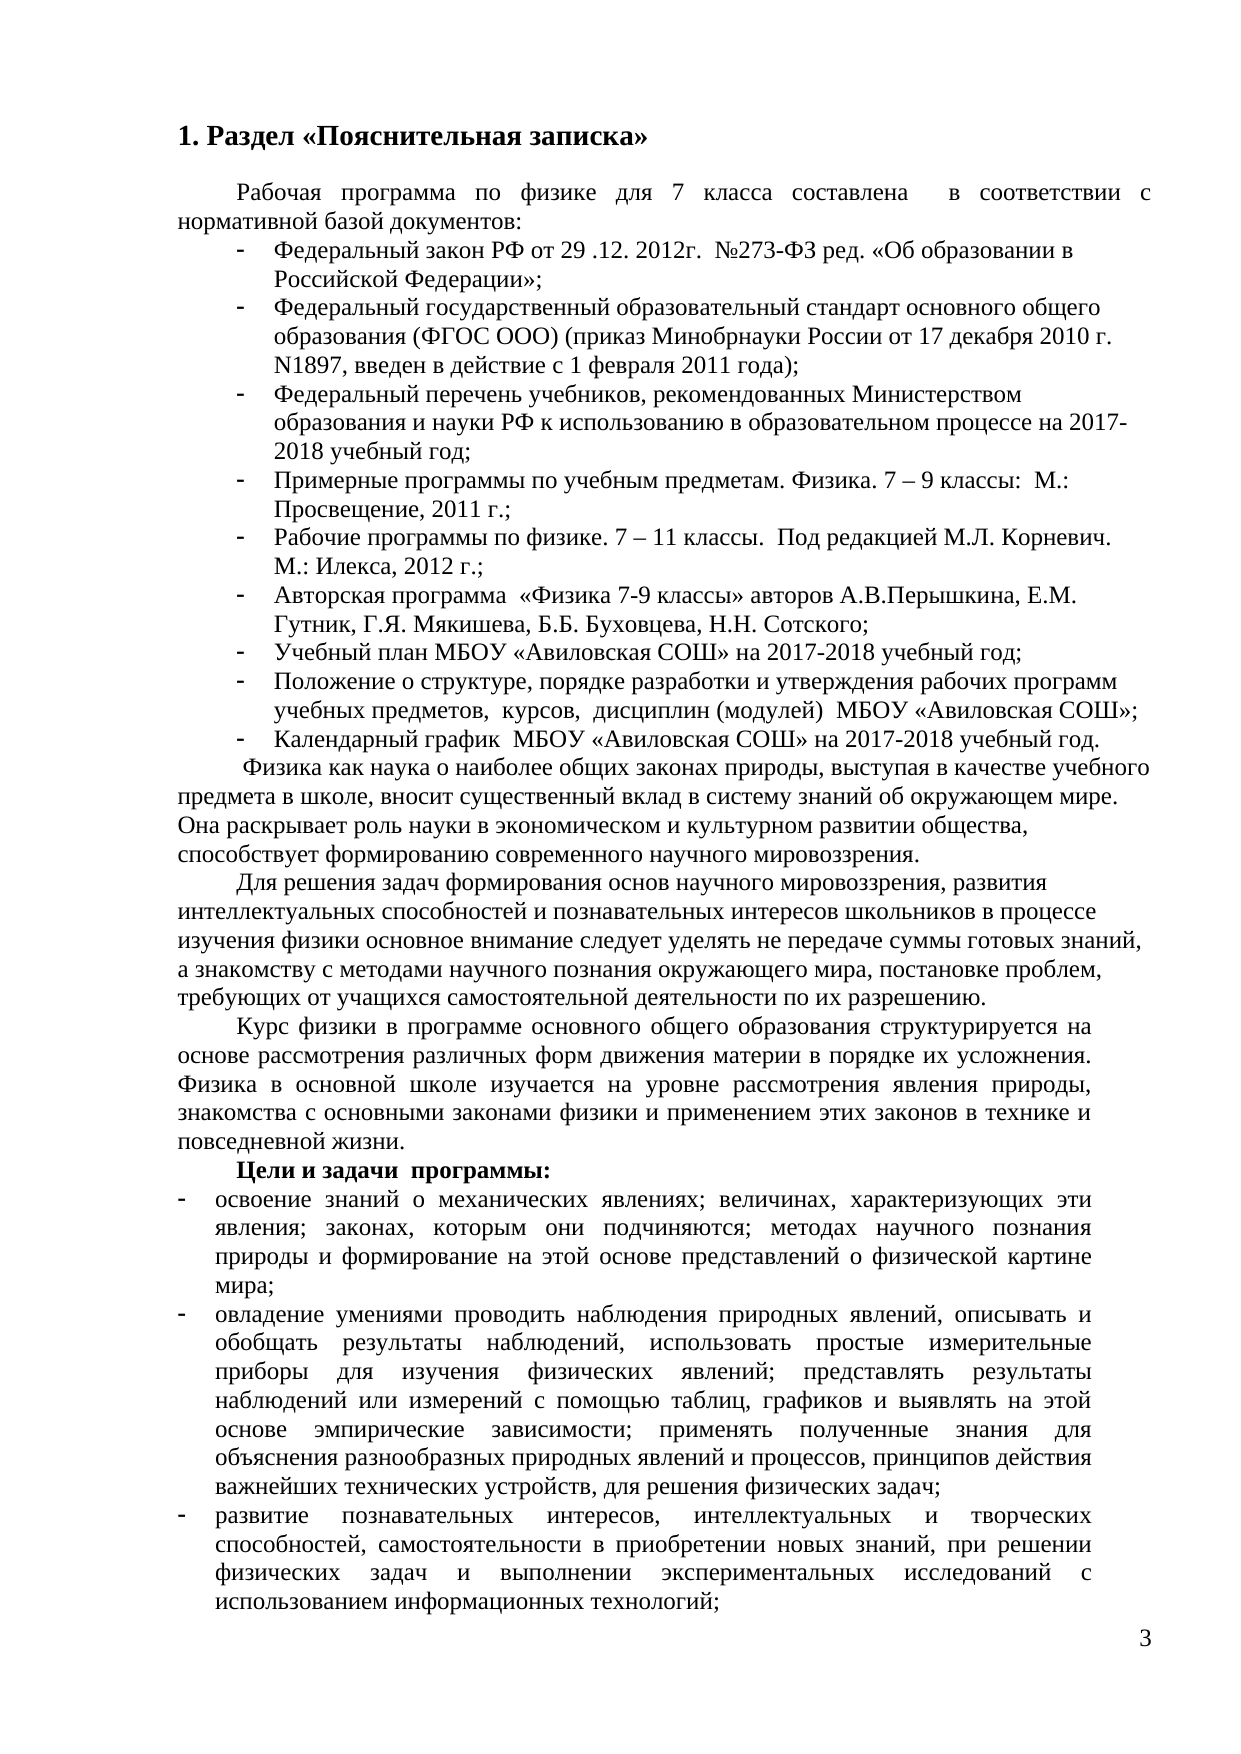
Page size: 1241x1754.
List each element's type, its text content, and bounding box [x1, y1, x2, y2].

text 1. Раздел «Пояснительная записка» [177, 118, 1152, 152]
list освоение знаний о механических явлениях; величинах, характеризующих эти явления; законах, которым они подчиняются; методах научного познания природы и формирование на этой основе представлений о физической картине мира; [177, 1184, 1092, 1299]
text Курс физики в программе основного общего образования структурируется на основе рассмотрения различных форм движения материи в порядке их усложнения. Физика в основной школе изучается на уровне рассмотрения явления природы, знакомства с основными законами физики и применением этих законов в технике и повседневной жизни. [177, 1011, 1092, 1155]
text Для решения задач формирования основ научного мировоззрения, развития интеллектуальных способностей и познавательных интересов школьников в процессе изучения физики основное внимание следует уделять не передаче суммы готовых знаний, а знакомству с методами научного познания окружающего мира, постановке проблем, требующих от учащихся самостоятельной деятельности по их разрешению. [177, 867, 1152, 1011]
list Учебный план МБОУ «Авиловская СОШ» на 2017-2018 учебный год; [236, 637, 1152, 666]
list Федеральный государственный образовательный стандарт основного общего образования (ФГОС ООО) (приказ Минобрнауки России от 17 декабря 2010 г. N1897, введен в действие с 1 февраля 2011 года); [236, 292, 1152, 379]
list развитие познавательных интересов, интеллектуальных и творческих способностей, самостоятельности в приобретении новых знаний, при решении физических задач и выполнении экспериментальных исследований с использованием информационных технологий; [177, 1500, 1092, 1615]
list овладение умениями проводить наблюдения природных явлений, описывать и обобщать результаты наблюдений, использовать простые измерительные приборы для изучения физических явлений; представлять результаты наблюдений или измерений с помощью таблиц, графиков и выявлять на этой основе эмпирические зависимости; применять полученные знания для объяснения разнообразных природных явлений и процессов, принципов действия важнейших технических устройств, для решения физических задач; [177, 1299, 1092, 1500]
text Цели и задачи программы: [177, 1155, 1092, 1184]
text Рабочая программа по физике для 7 класса составлена в соответствии с нормативной базой документов: [177, 177, 1152, 235]
list Примерные программы по учебным предметам. Физика. 7 – 9 классы: М.: Просвещение, 2011 г.; [236, 465, 1152, 522]
list Положение о структуре, порядке разработки и утверждения рабочих программ учебных предметов, курсов, дисциплин (модулей) МБОУ «Авиловская СОШ»; [236, 666, 1152, 724]
list Федеральный закон РФ от 29 .12. 2012г. №273-ФЗ ред. «Об образовании в Российской Федерации»; [236, 235, 1152, 292]
list Рабочие программы по физике. 7 – 11 классы. Под редакцией М.Л. Корневич. М.: Илекса, 2012 г.; [236, 522, 1152, 580]
list Календарный график МБОУ «Авиловская СОШ» на 2017-2018 учебный год. [236, 724, 1152, 752]
list Авторская программа «Физика 7-9 классы» авторов А.В.Перышкина, Е.М. Гутник, Г.Я. Мякишева, Б.Б. Буховцева, Н.Н. Сотского; [236, 580, 1152, 637]
list Федеральный перечень учебников, рекомендованных Министерством образования и науки РФ к использованию в образовательном процессе на 2017-2018 учебный год; [236, 379, 1152, 465]
text Физика как наука о наиболее общих законах природы, выступая в качестве учебного предмета в школе, вносит существенный вклад в систему знаний об окружающем мире. Она раскрывает роль науки в экономическом и культурном развитии общества, способствует формированию современного научного мировоззрения. [177, 752, 1152, 867]
